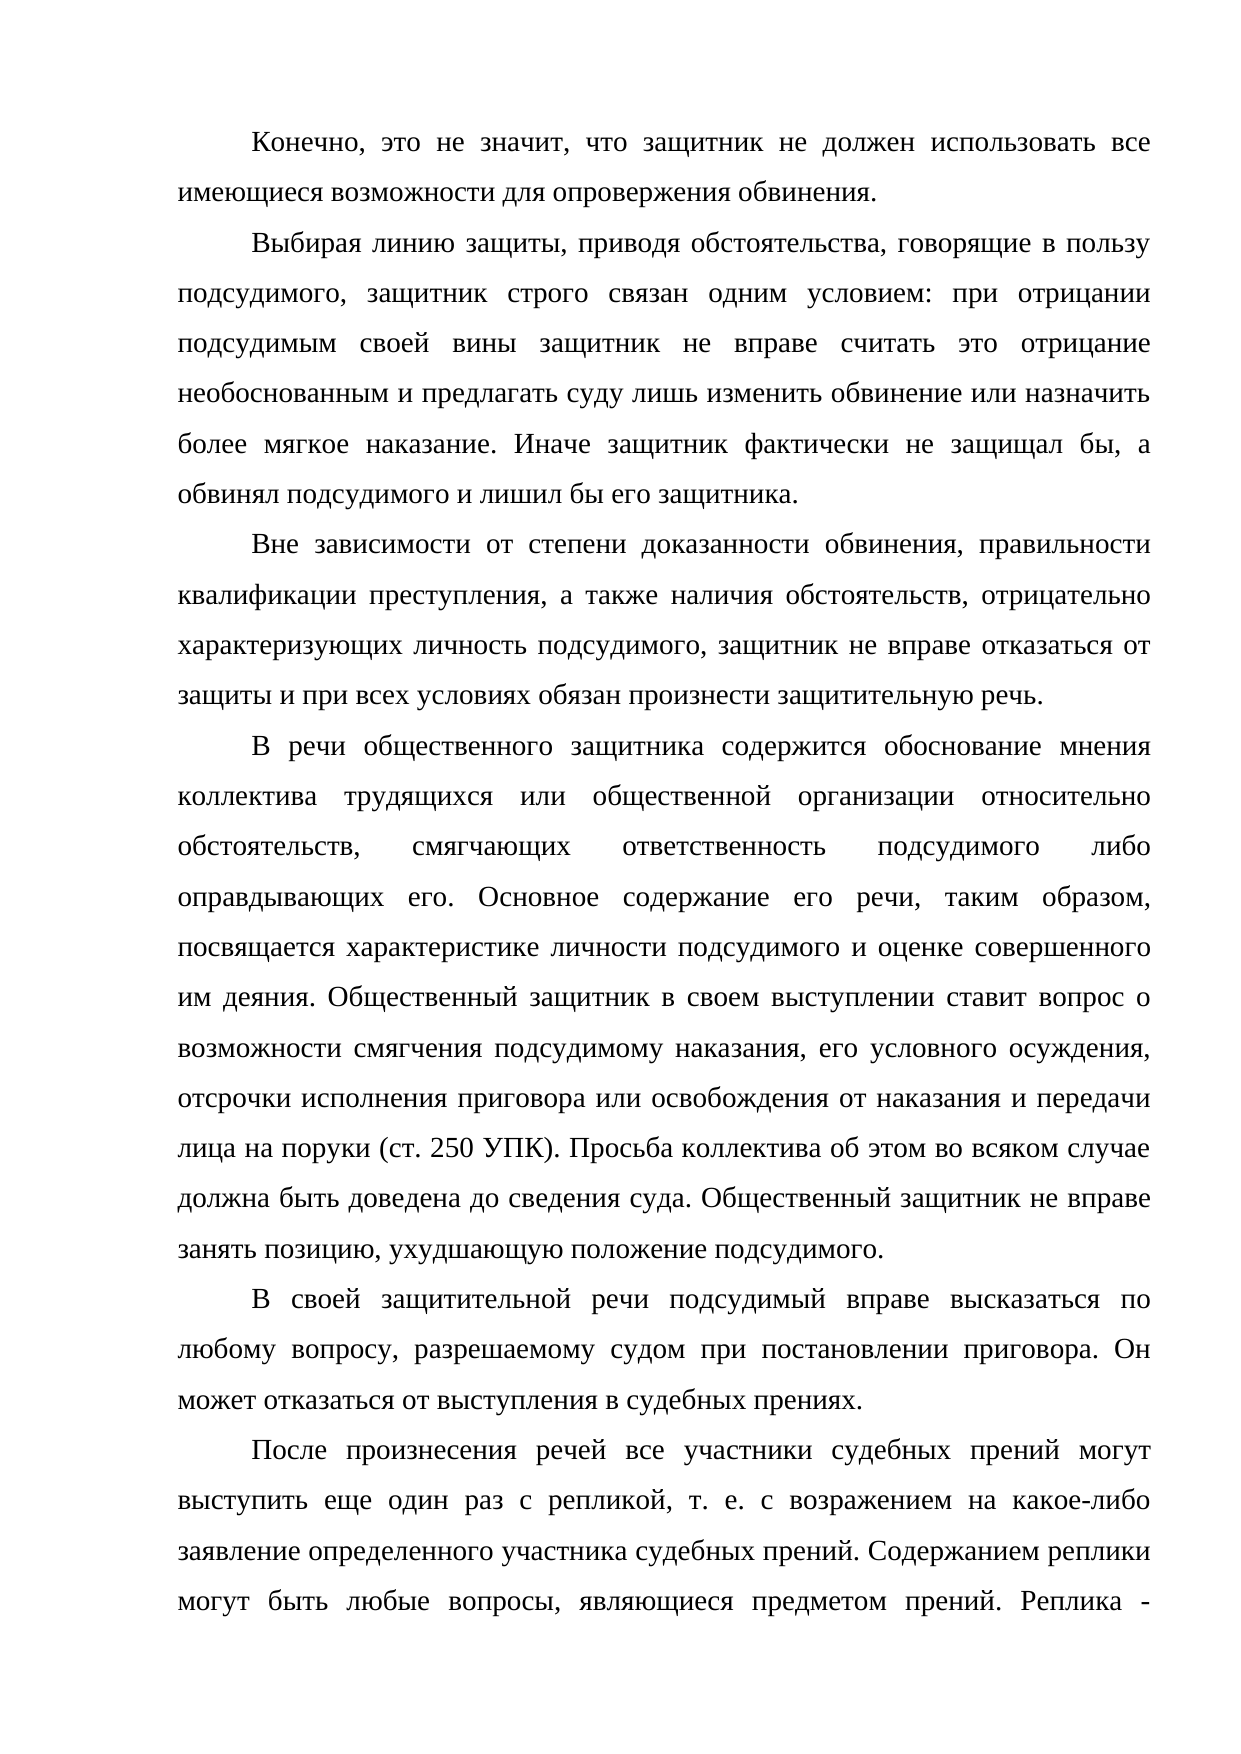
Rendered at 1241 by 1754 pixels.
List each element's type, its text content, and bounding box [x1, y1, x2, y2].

text Конечно, это не значит, что защитник не должен использовать все имеющиеся возможности для опровержения обвинения. [177, 124, 1152, 208]
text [177, 1432, 1152, 1617]
text Выбирая линию защиты, приводя обстоятельства, говорящие в пользу подсудимого, защитник строго связан одним условием: при отрицании подсудимым своей вины защитник не вправе считать это отрицание необоснованным и предлагать суду лишь изменить обвинение или назначить более мягкое наказание. Иначе защитник фактически не защищал бы, а обвинял подсудимого и лишил бы его защитника. [177, 225, 1152, 510]
text В своей защитительной речи подсудимый вправе высказаться по любому вопросу, разрешаемому судом при постановлении приговора. Он может отказаться от выступления в судебных прениях. [177, 1281, 1152, 1415]
text Вне зависимости от степени доказанности обвинения, правильности квалификации преступления, а также наличия обстоятельств, отрицательно характеризующих личность подсудимого, защитник не вправе отказаться от защиты и при всех условиях обязан произнести защитительную речь. [177, 527, 1152, 711]
text В речи общественного защитника содержится обоснование мнения коллектива трудящихся или общественной организации относительно обстоятельств, смягчающих ответственность подсудимого либо оправдывающих его. Основное содержание его речи, таким образом, посвящается характеристике личности подсудимого и оценке совершенного им деяния. Общественный защитник в своем выступлении ставит вопрос о возможности смягчения подсудимому наказания, его условного осуждения, отсрочки исполнения приговора или освобождения от наказания и передачи лица на поруки (ст. 250 УПК). Просьба коллектива об этом во всяком случае должна быть доведена до сведения суда. Общественный защитник не вправе занять позицию, ухудшающую положение подсудимого. [177, 728, 1152, 1264]
